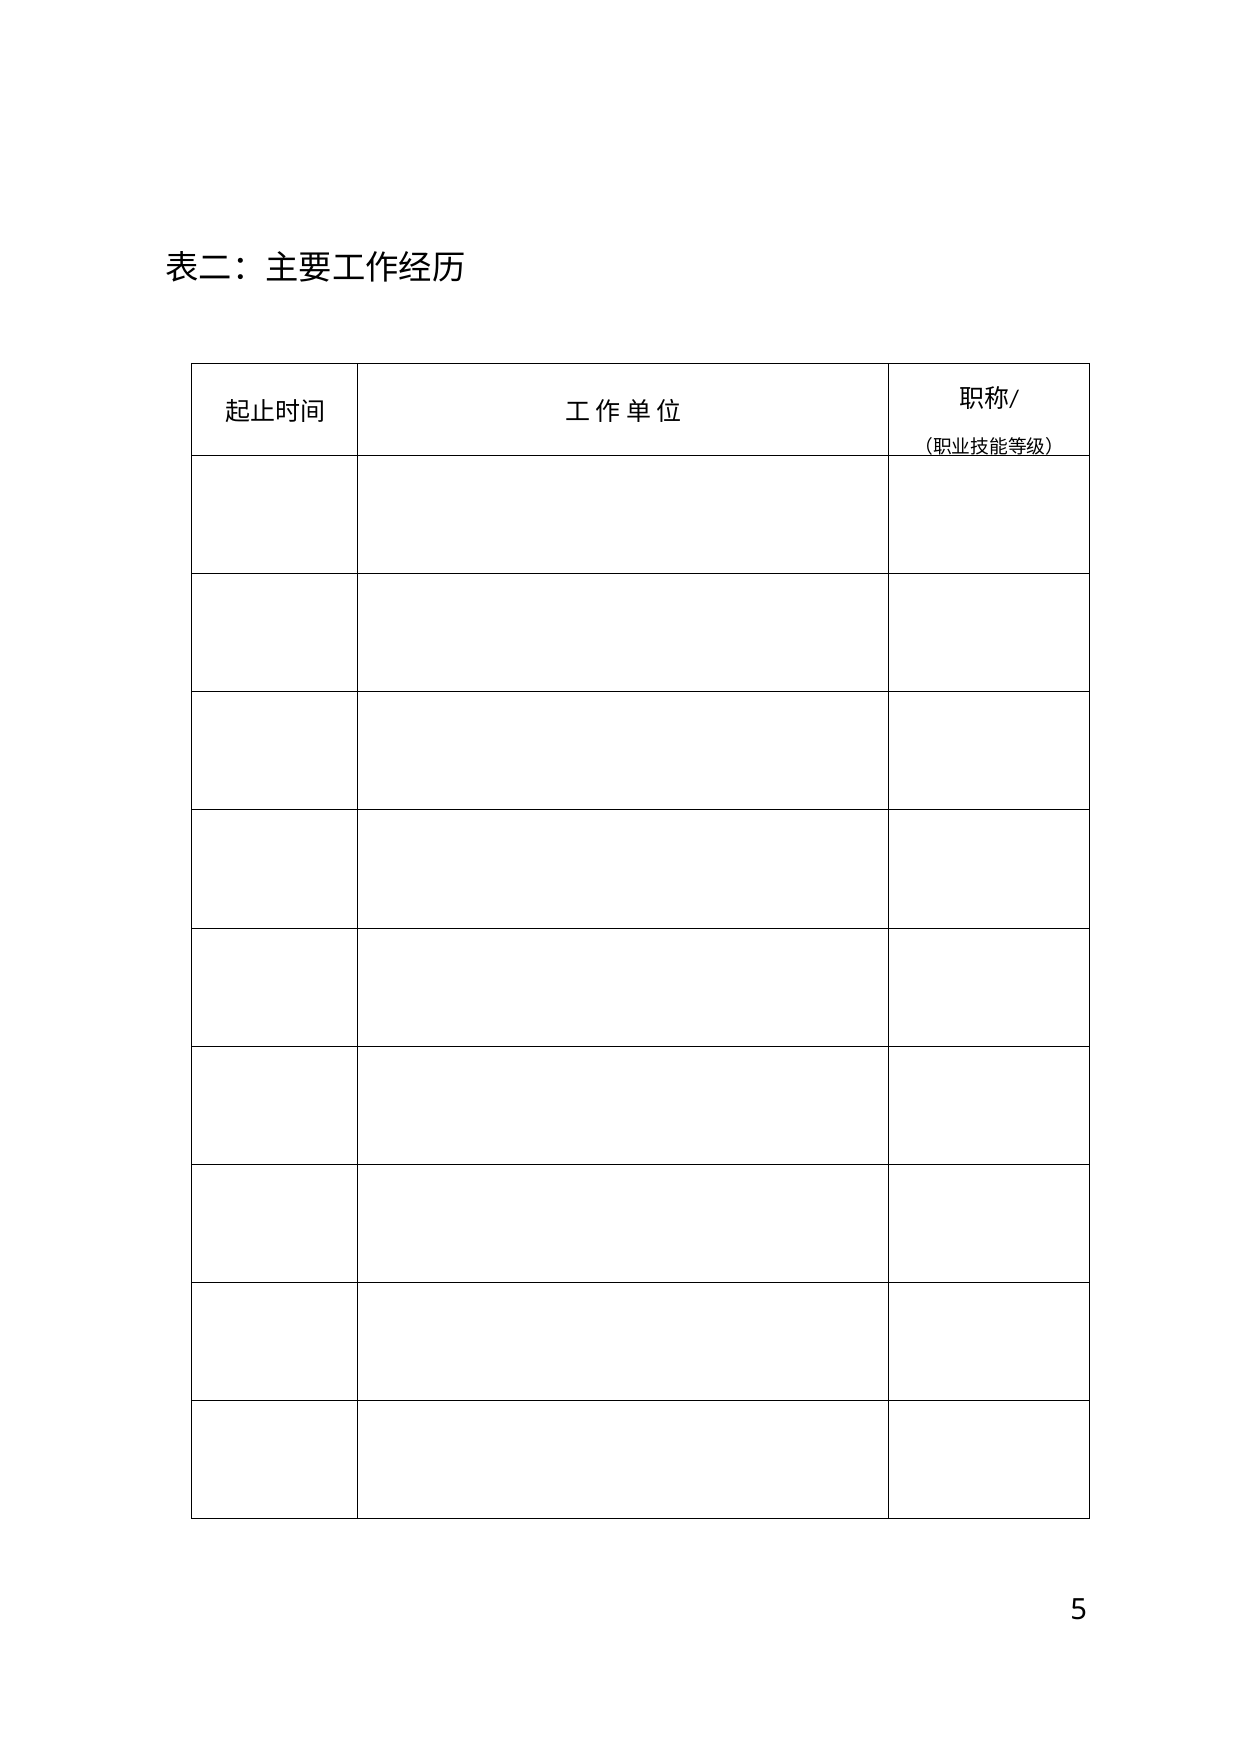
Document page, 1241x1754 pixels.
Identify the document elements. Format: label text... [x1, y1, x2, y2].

text 表二：主要工作经历 [165, 233, 1087, 298]
table_cell [889, 456, 1089, 573]
table_cell [192, 1283, 357, 1400]
table_cell [358, 810, 888, 927]
table_header 职称/ （职业技能等级） [889, 364, 1089, 455]
table_cell [192, 574, 357, 691]
table_cell [889, 692, 1089, 809]
table_cell [192, 1165, 357, 1282]
table_cell [192, 929, 357, 1046]
table_cell [889, 810, 1089, 927]
table_cell [358, 1401, 888, 1518]
table_cell [889, 929, 1089, 1046]
table_cell [192, 1401, 357, 1518]
table_cell [358, 929, 888, 1046]
table_cell [192, 810, 357, 927]
table_cell [358, 574, 888, 691]
table_cell [358, 1283, 888, 1400]
table_cell [889, 1401, 1089, 1518]
table_cell [889, 1165, 1089, 1282]
table_cell [889, 574, 1089, 691]
table_cell [358, 456, 888, 573]
table_cell [192, 1047, 357, 1164]
table_cell [192, 692, 357, 809]
table_cell [889, 1047, 1089, 1164]
table_header 起止时间 [192, 364, 357, 455]
table_cell [358, 1165, 888, 1282]
table_cell [358, 692, 888, 809]
table_cell [889, 1283, 1089, 1400]
table_cell [192, 456, 357, 573]
table_header 工 作 单 位 [358, 364, 888, 455]
table_cell [358, 1047, 888, 1164]
